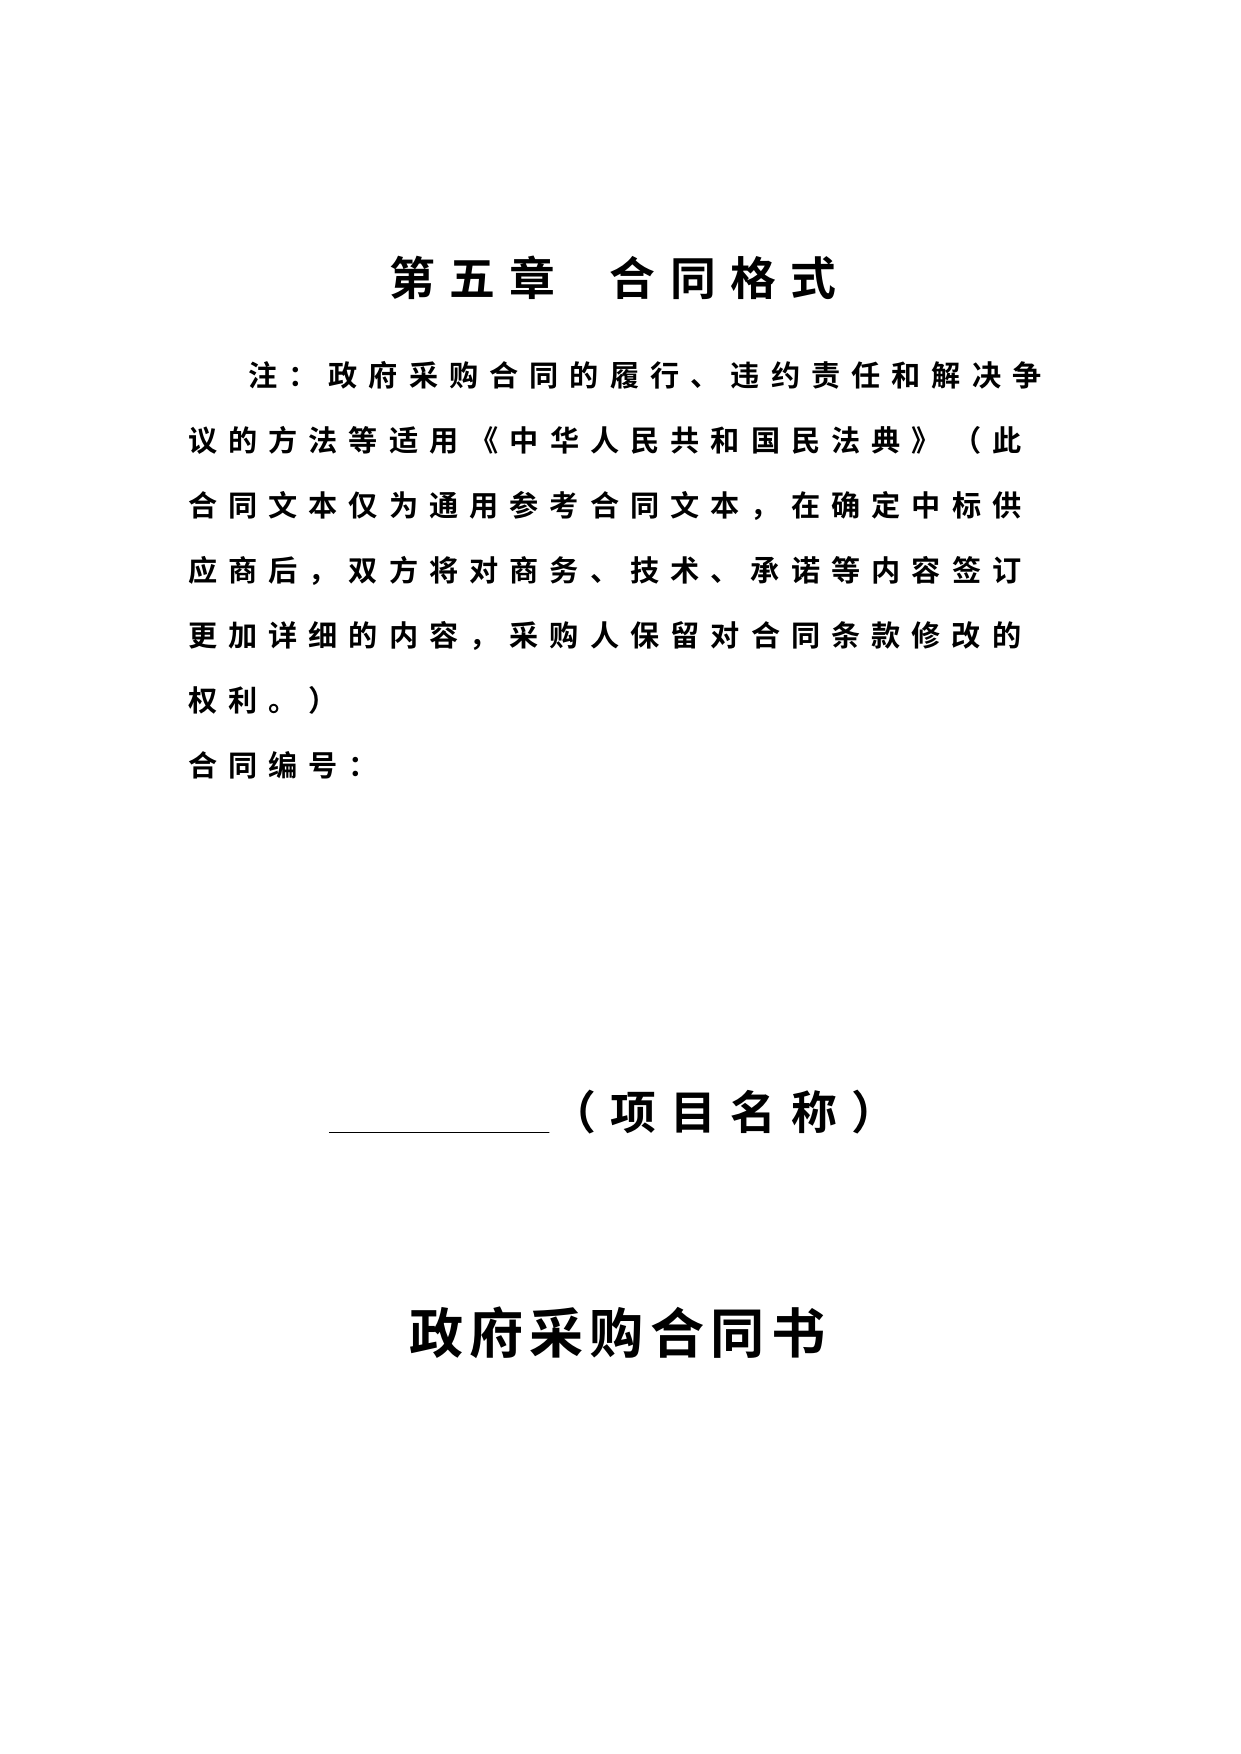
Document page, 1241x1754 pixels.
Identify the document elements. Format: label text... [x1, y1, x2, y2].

text 合同编号： [188, 731, 1052, 796]
text 政府采购合同书 [188, 1281, 1052, 1378]
text 第五章 合同格式 [188, 227, 1052, 324]
text （项目名称） [188, 1061, 1052, 1158]
text 注：政府采购合同的履行、违约责任和解决争议的方法等适用《中华人民共和国民法典》（此合同文本仅为通用参考合同文本，在确定中标供应商后，双方将对商务、技术、承诺等内容签订更加详细的内容，采购人保留对合同条款修改的权利。） [188, 341, 1052, 731]
